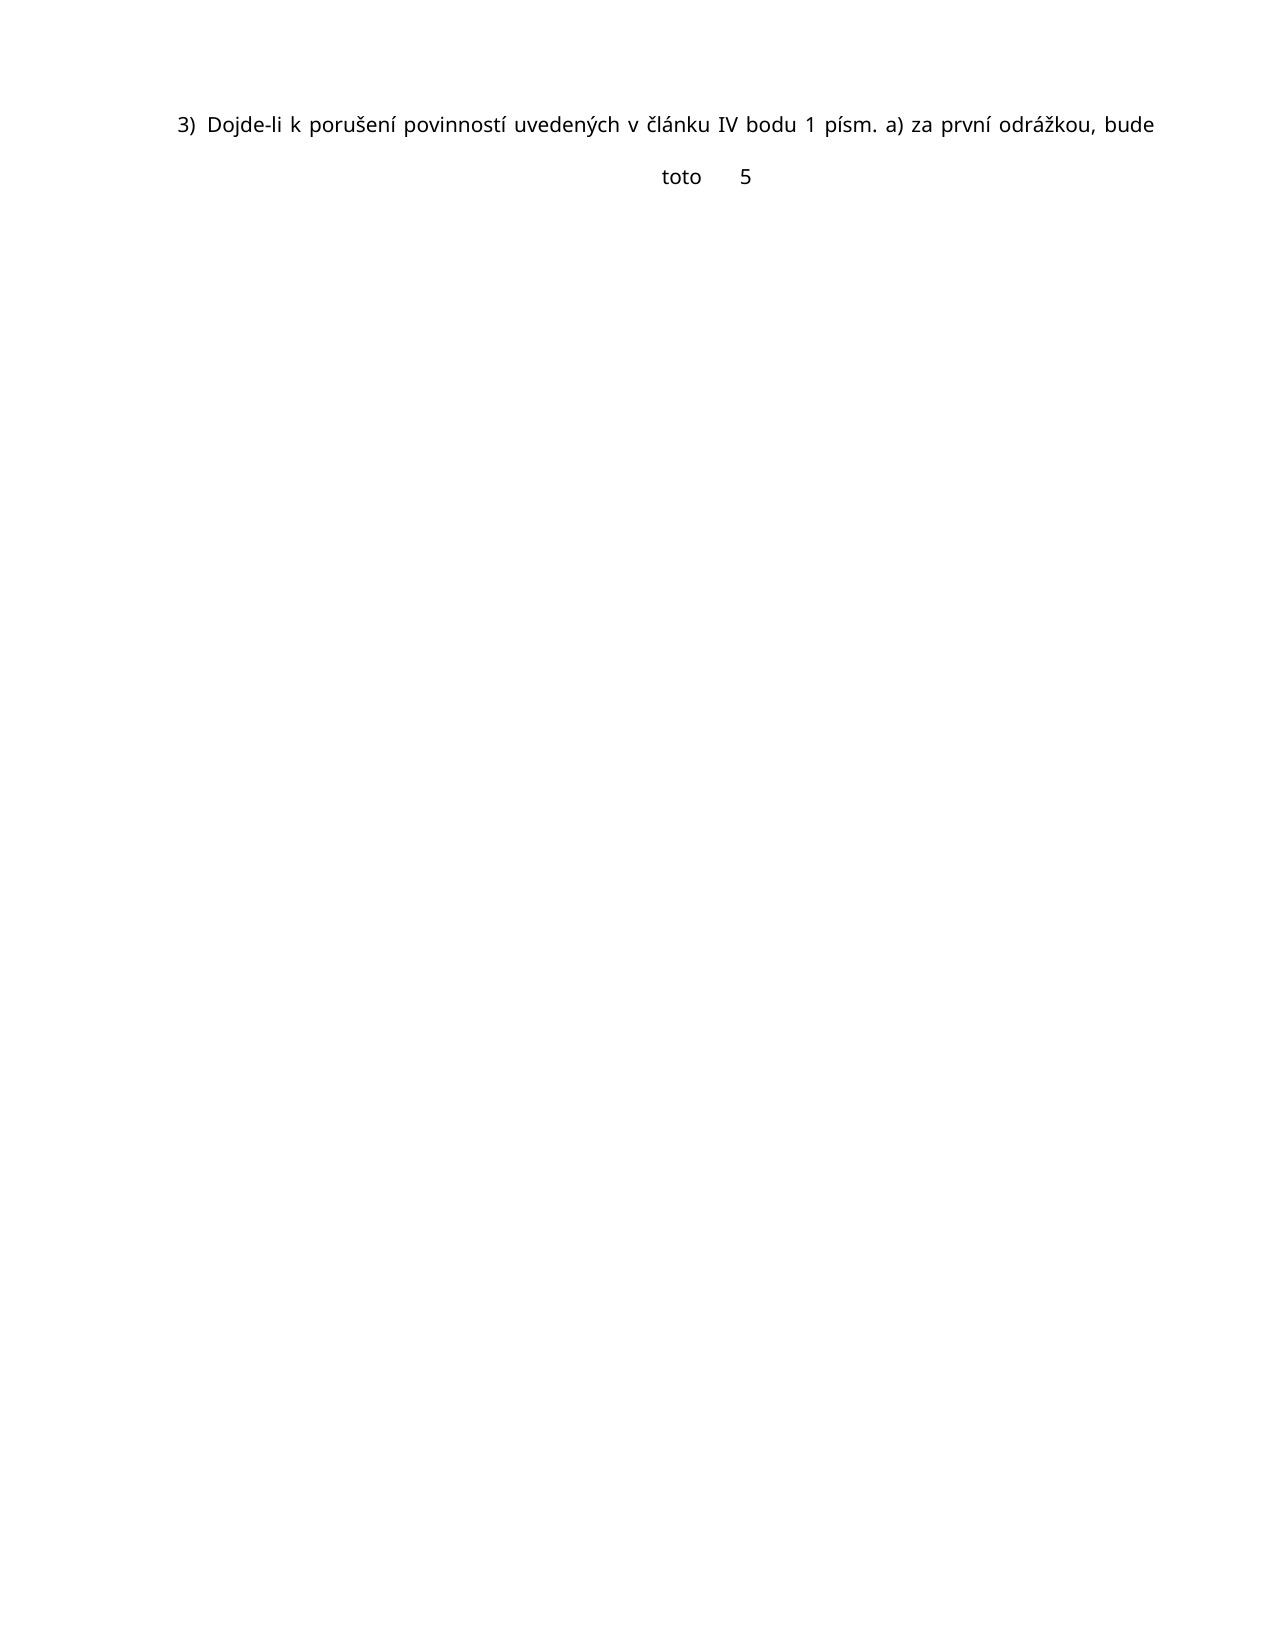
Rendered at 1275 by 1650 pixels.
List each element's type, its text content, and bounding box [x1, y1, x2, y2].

list Dojde-li k porušení povinností uvedených v článku IV bodu 1 písm. a) za první odrážkou, bude toto 5 [177, 110, 1157, 190]
